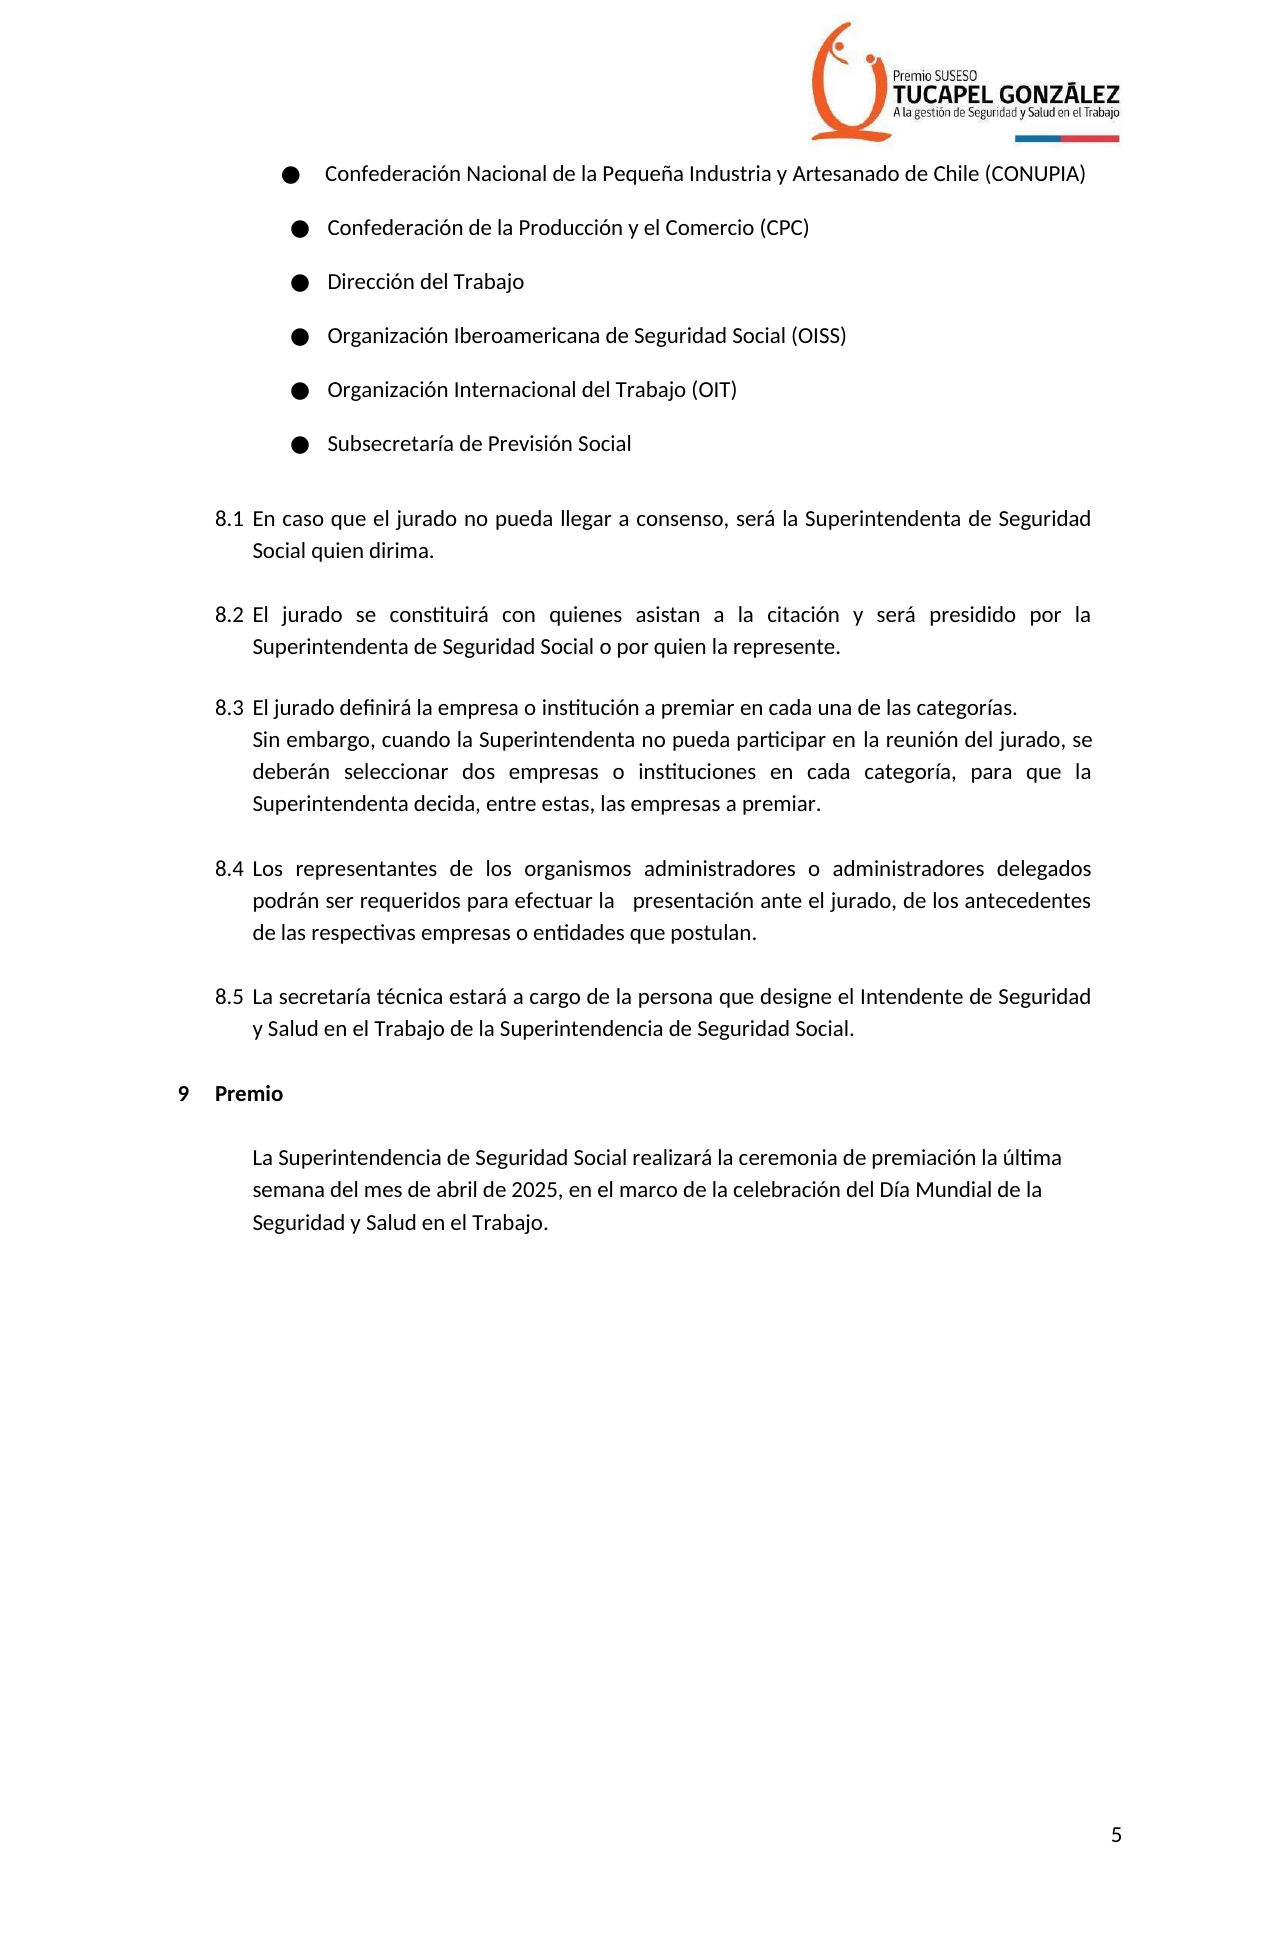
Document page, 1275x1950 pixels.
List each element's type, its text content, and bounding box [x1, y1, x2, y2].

list La secretaría técnica estará a cargo de la persona que designe el Intendente de Seguridad y Salud en el Trabajo de la Superintendencia de Seguridad Social. [215, 982, 1093, 1043]
list Premio [177, 1079, 1122, 1107]
list Confederación Nacional de la Pequeña Industria y Artesanado de Chile (CONUPIA) [281, 148, 1093, 195]
list Organización Internacional del Trabajo (OIT) [290, 364, 1093, 411]
list Dirección del Trabajo [290, 256, 1093, 303]
list Subsecretaría de Previsión Social [290, 418, 1093, 464]
text Sin embargo, cuando la Superintendenta no pueda participar en la reunión del jurado, se deberán seleccionar dos empresas o instituciones en cada categoría, para que la Superintendenta decida, entre estas, las empresas a premiar. [252, 725, 1093, 817]
list El jurado definirá la empresa o institución a premiar en cada una de las categorías. [215, 693, 1093, 721]
list Confederación de la Producción y el Comercio (CPC) [290, 202, 1093, 249]
list En caso que el jurado no pueda llegar a consenso, será la Superintendenta de Seguridad Social quien dirima. [215, 504, 1093, 564]
list Los representantes de los organismos administradores o administradores delegados podrán ser requeridos para efectuar la presentación ante el jurado, de los antecedentes de las respectivas empresas o entidades que postulan. [215, 854, 1093, 946]
text La Superintendencia de Seguridad Social realizará la ceremonia de premiación la última semana del mes de abril de 2025, en el marco de la celebración del Día Mundial de la Seguridad y Salud en el Trabajo. [252, 1143, 1122, 1236]
picture [808, 14, 1123, 148]
list El jurado se constituirá con quienes asistan a la citación y será presidido por la Superintendenta de Seguridad Social o por quien la represente. [215, 600, 1093, 661]
list Organización Iberoamericana de Seguridad Social (OISS) [290, 310, 1093, 357]
